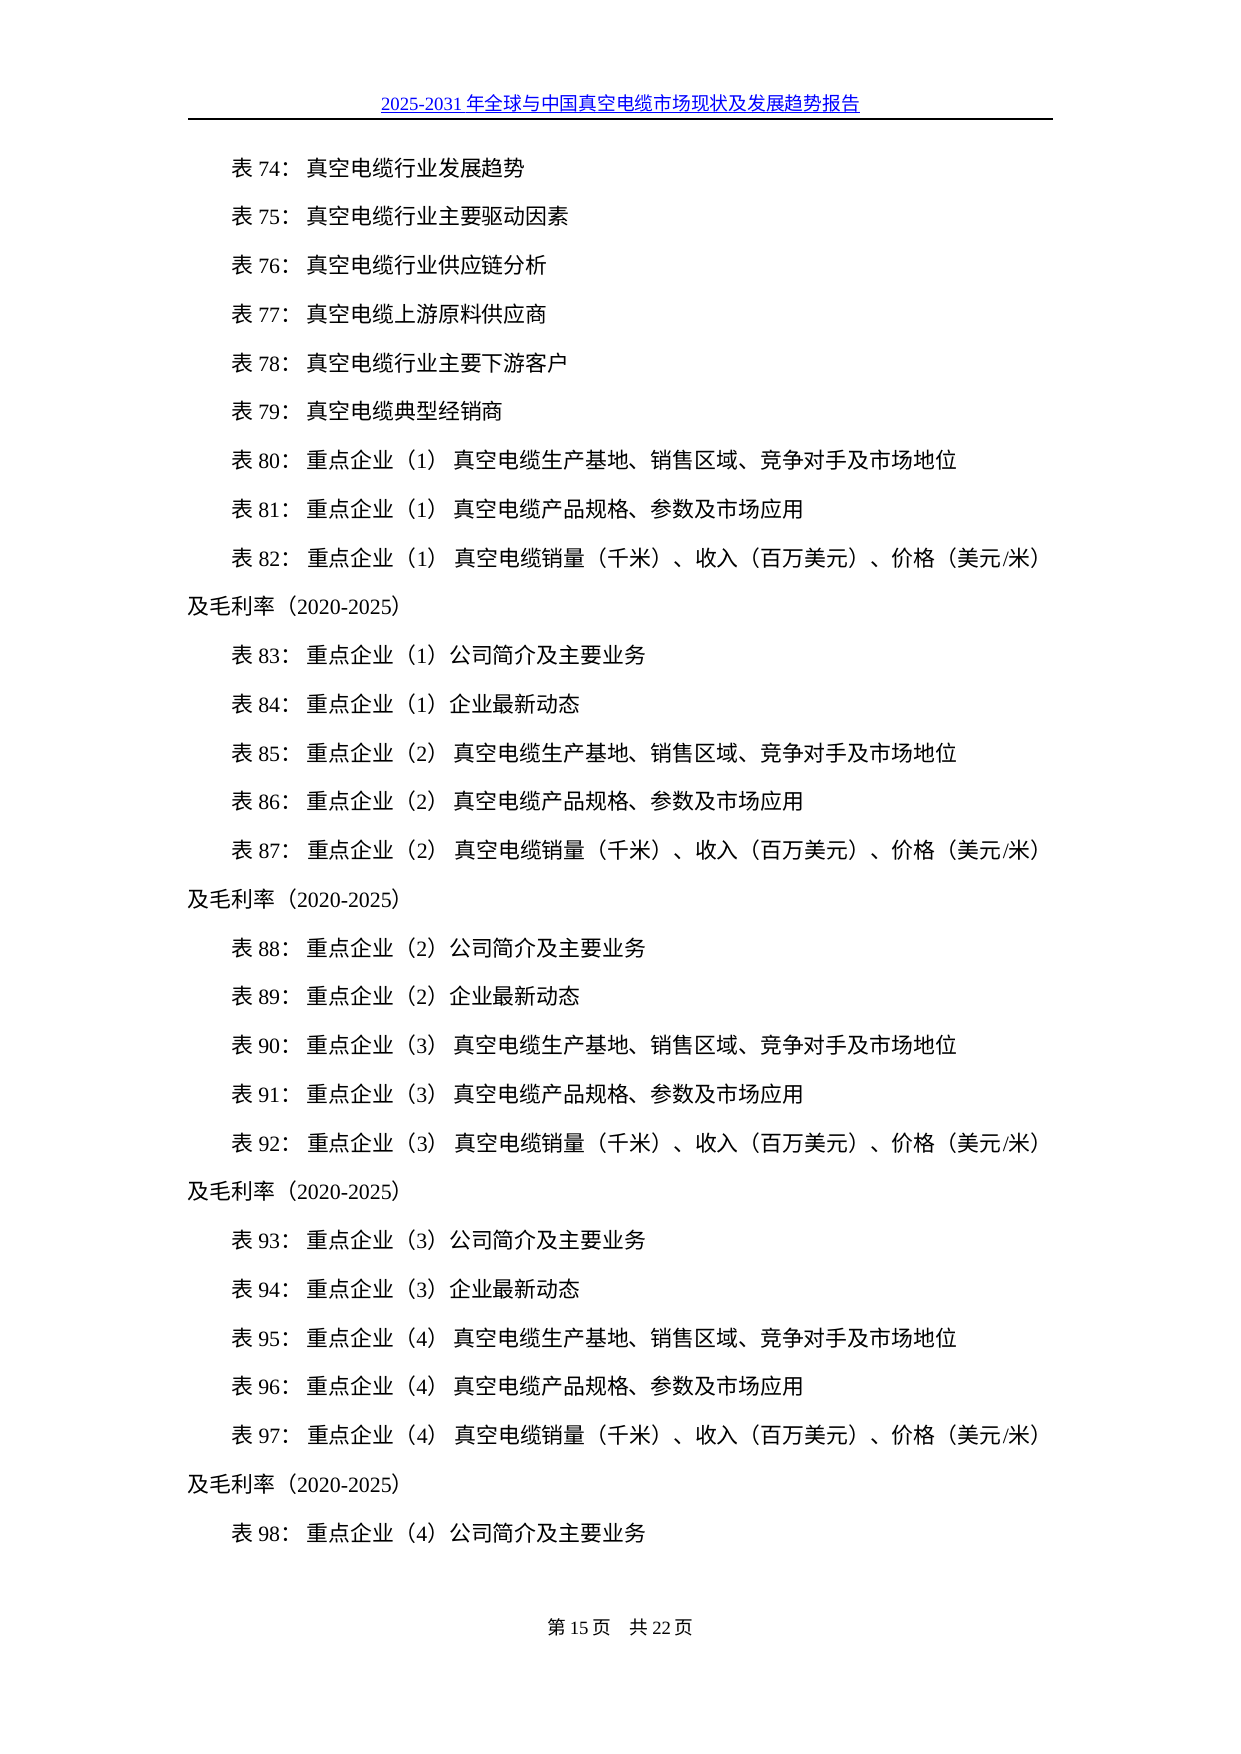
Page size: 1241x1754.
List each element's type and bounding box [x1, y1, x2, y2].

text [187, 150, 1053, 1548]
